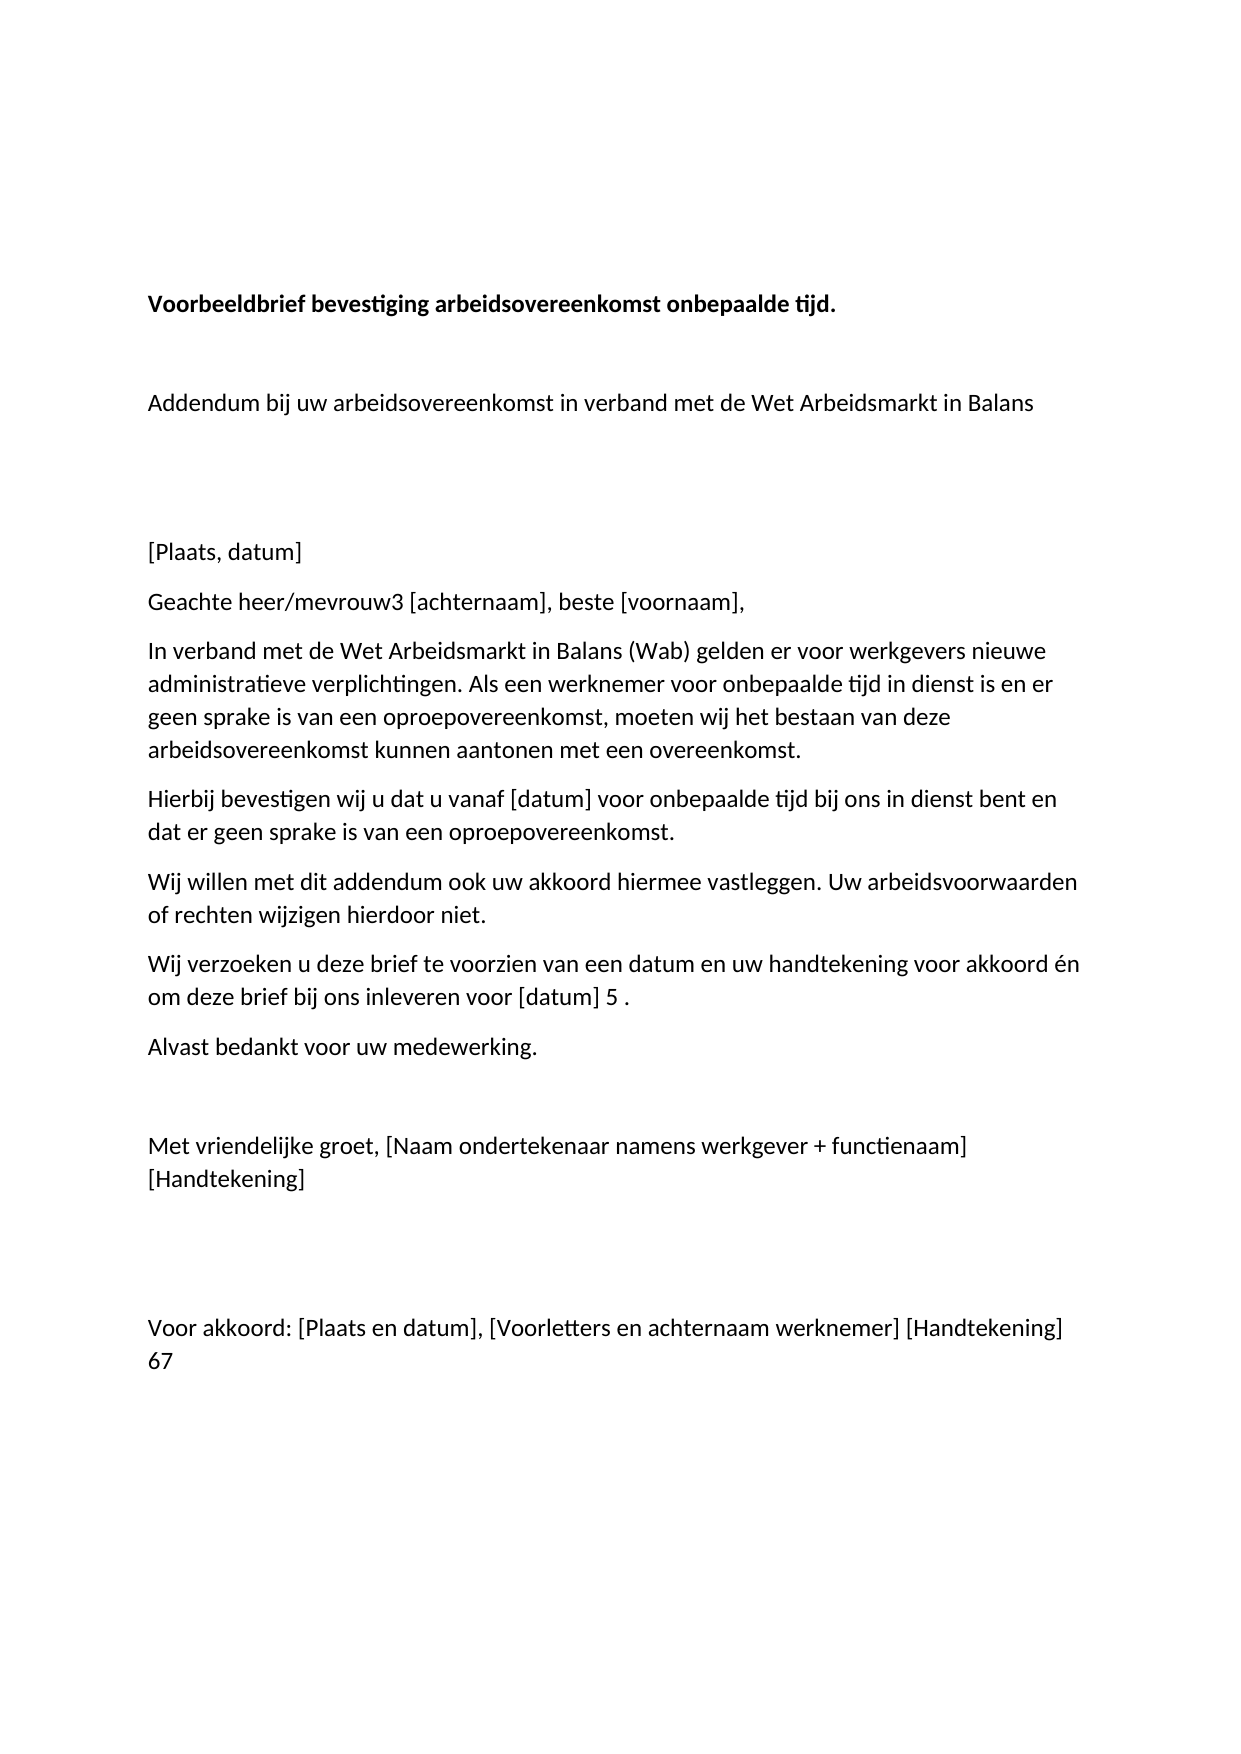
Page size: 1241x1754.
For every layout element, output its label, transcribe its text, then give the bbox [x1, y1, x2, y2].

text Wij verzoeken u deze brief te voorzien van een datum en uw handtekening voor akkoord én om deze brief bij ons inleveren voor [datum] 5 . [148, 949, 1093, 1012]
text Voorbeeldbrief bevestiging arbeidsovereenkomst onbepaalde tijd. [148, 288, 1093, 319]
text Hierbij bevestigen wij u dat u vanaf [datum] voor onbepaalde tijd bij ons in dienst bent en dat er geen sprake is van een oproepovereenkomst. [148, 784, 1093, 847]
text Geachte heer/mevrouw3 [achternaam], beste [voornaam], [148, 586, 1093, 616]
text Met vriendelijke groet, [Naam ondertekenaar namens werkgever + functienaam] [Handtekening] [148, 1130, 1093, 1194]
text Voor akkoord: [Plaats en datum], [Voorletters en achternaam werknemer] [Handtekening] 67 [148, 1312, 1093, 1375]
text Addendum bij uw arbeidsovereenkomst in verband met de Wet Arbeidsmarkt in Balans [148, 387, 1093, 418]
text [Plaats, datum] [148, 536, 1093, 567]
text In verband met de Wet Arbeidsmarkt in Balans (Wab) gelden er voor werkgevers nieuwe administratieve verplichtingen. Als een werknemer voor onbepaalde tijd in dienst is en er geen sprake is van een oproepovereenkomst, moeten wij het bestaan van deze arbeidsovereenkomst kunnen aantonen met een overeenkomst. [148, 635, 1093, 764]
text Alvast bedankt voor uw medewerking. [148, 1031, 1093, 1062]
text Wij willen met dit addendum ook uw akkoord hiermee vastleggen. Uw arbeidsvoorwaarden of rechten wijzigen hierdoor niet. [148, 866, 1093, 929]
